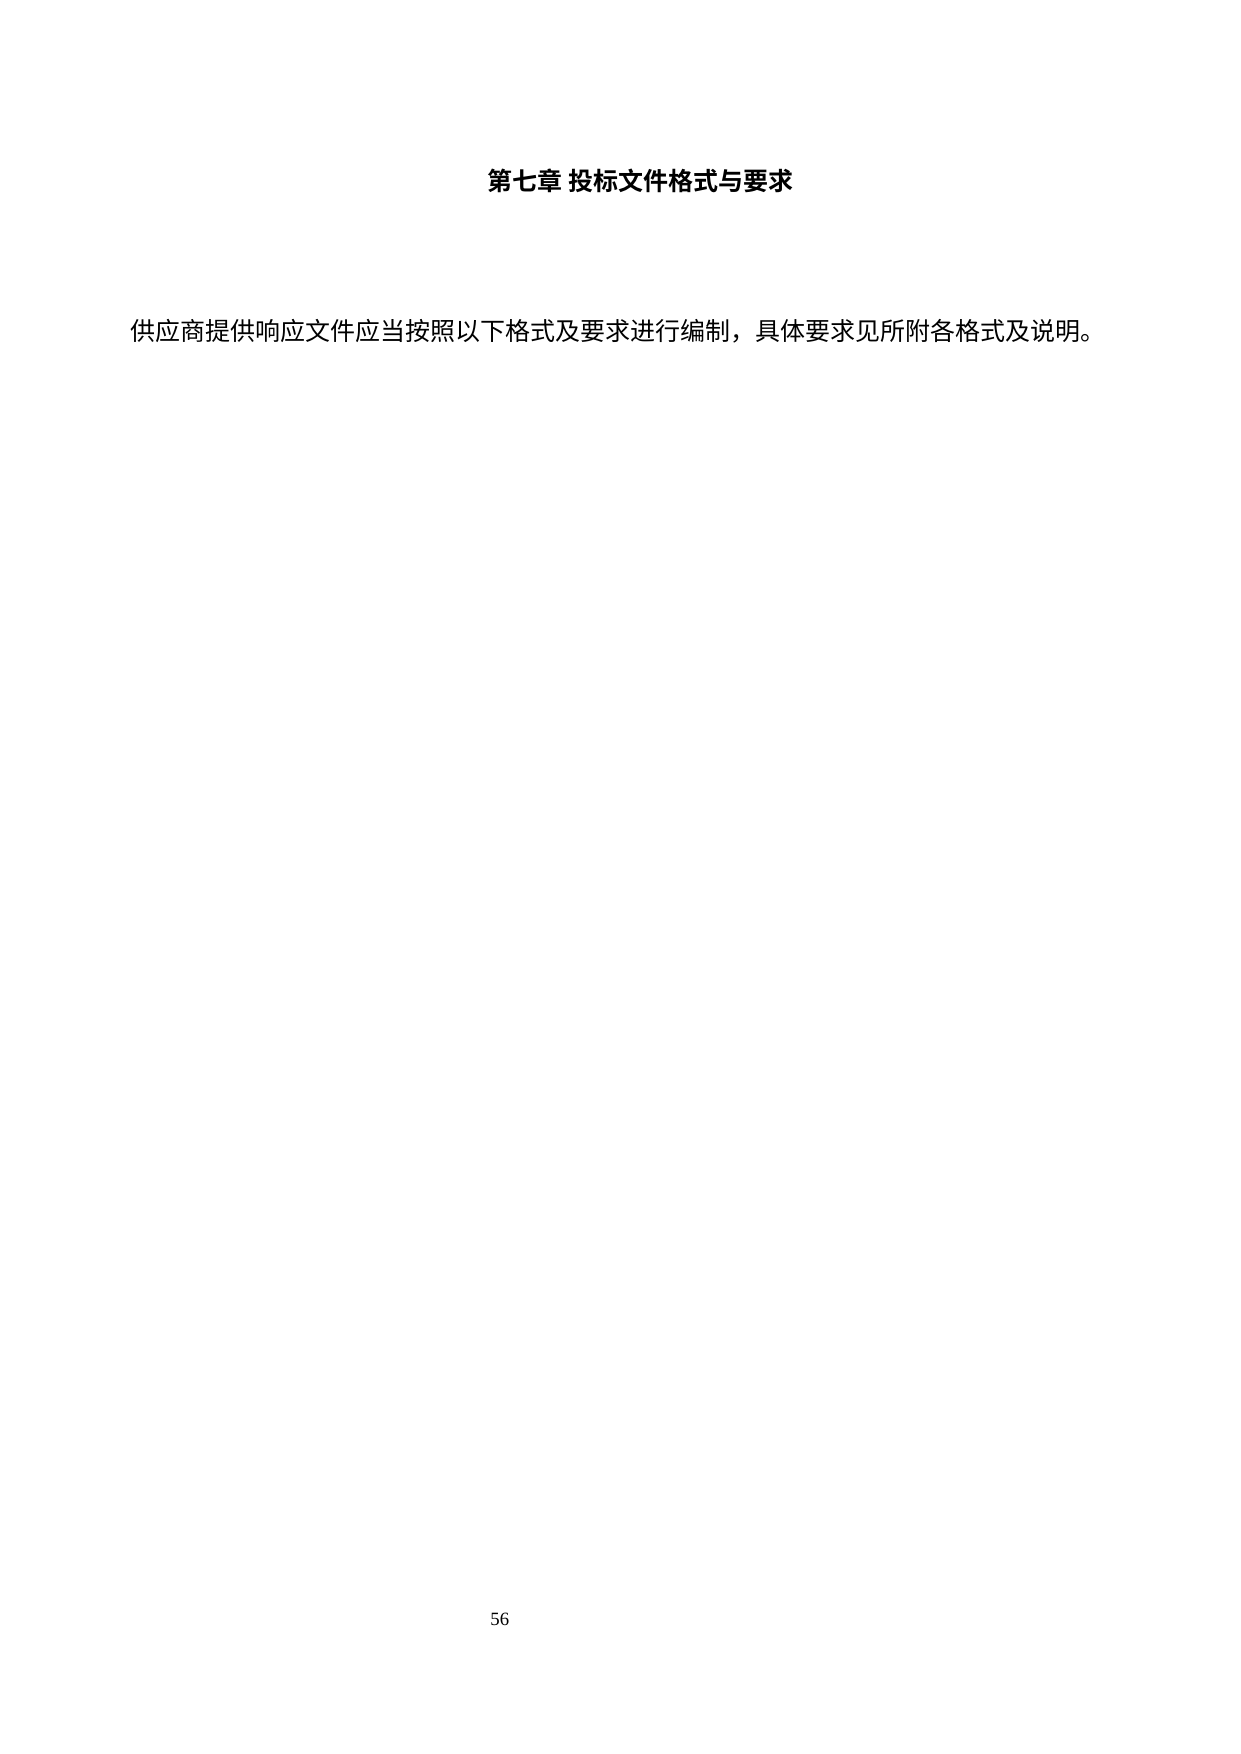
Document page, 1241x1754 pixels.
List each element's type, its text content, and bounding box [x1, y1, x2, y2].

subtitle 第七章 投标文件格式与要求 [130, 147, 1151, 212]
text 供应商提供响应文件应当按照以下格式及要求进行编制，具体要求见所附各格式及说明。 [130, 297, 1151, 362]
